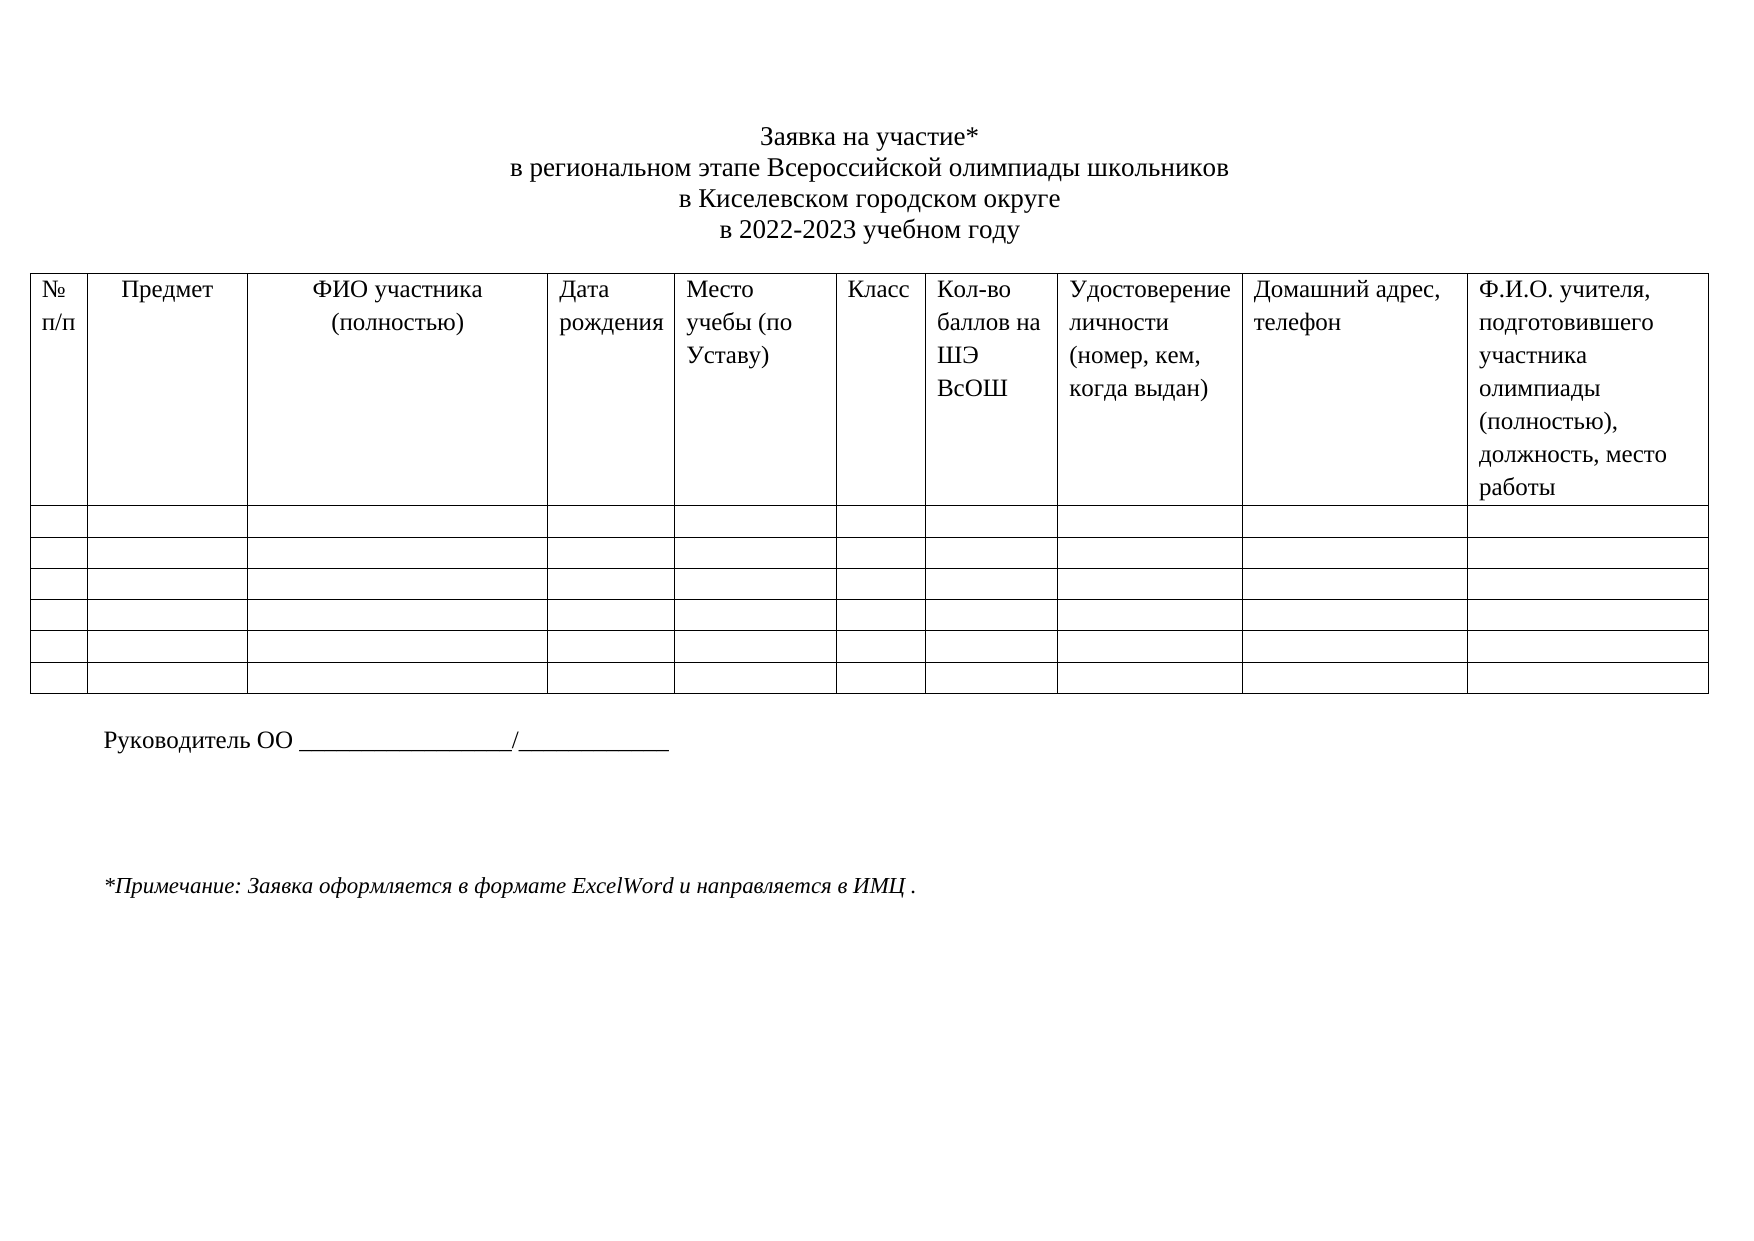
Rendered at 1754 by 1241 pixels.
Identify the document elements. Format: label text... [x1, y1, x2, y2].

table_cell [1058, 569, 1242, 599]
table_cell [926, 506, 1057, 537]
table_cell [926, 569, 1057, 599]
table_cell [1243, 538, 1467, 568]
table_cell [675, 569, 836, 599]
table_cell [31, 569, 87, 599]
table_cell [675, 600, 836, 630]
table_cell [88, 663, 247, 693]
table_cell [248, 569, 547, 599]
table_cell [1468, 569, 1708, 599]
table_cell [1058, 631, 1242, 662]
table_cell [837, 569, 925, 599]
table_cell [248, 600, 547, 630]
text Заявка на участие* [103, 120, 1636, 151]
table_header № п/п [31, 274, 87, 505]
table_cell [926, 631, 1057, 662]
table_cell [926, 600, 1057, 630]
table_cell [31, 506, 87, 537]
table_cell [837, 506, 925, 537]
table_cell [926, 538, 1057, 568]
table_cell [548, 631, 674, 662]
table_cell [1058, 506, 1242, 537]
table_cell [1243, 631, 1467, 662]
table_cell [1243, 663, 1467, 693]
table_header Дата рождения [548, 274, 674, 505]
table_cell [675, 663, 836, 693]
table_cell [548, 538, 674, 568]
table_cell [1468, 600, 1708, 630]
table_cell [1058, 663, 1242, 693]
text Руководитель ОО _________________/____________ [103, 725, 1636, 754]
table_cell [548, 569, 674, 599]
table_cell [88, 569, 247, 599]
table_cell [31, 600, 87, 630]
table_cell [548, 600, 674, 630]
table_cell [31, 663, 87, 693]
table_cell [88, 600, 247, 630]
table_cell [1468, 506, 1708, 537]
table_cell [31, 538, 87, 568]
text *Примечание: Заявка оформляется в формате ExcelWord и направляется в ИМЦ . [103, 872, 1636, 898]
table_header Удостоверение личности (номер, кем, когда выдан) [1058, 274, 1242, 505]
table_cell [1058, 538, 1242, 568]
table_cell [548, 506, 674, 537]
text в Киселевском городском округе [103, 182, 1636, 213]
table_cell [837, 600, 925, 630]
table_cell [837, 663, 925, 693]
table_header Кол-во баллов на ШЭ ВсОШ [926, 274, 1057, 505]
table_cell [248, 663, 547, 693]
table_header Предмет [88, 274, 247, 505]
table_cell [31, 631, 87, 662]
table_cell [1058, 600, 1242, 630]
table_cell [1243, 600, 1467, 630]
table_cell [1468, 663, 1708, 693]
table_cell [1243, 569, 1467, 599]
table_cell [1243, 506, 1467, 537]
table_cell [675, 506, 836, 537]
table_cell [88, 506, 247, 537]
table_cell [248, 631, 547, 662]
table_header ФИО участника (полностью) [248, 274, 547, 505]
table_cell [837, 538, 925, 568]
table_header Домашний адрес, телефон [1243, 274, 1467, 505]
table_header Класс [837, 274, 925, 505]
table_cell [675, 631, 836, 662]
table_cell [1468, 631, 1708, 662]
text в 2022-2023 учебном году [103, 213, 1636, 244]
table_header Место учебы (по Уставу) [675, 274, 836, 505]
table_cell [248, 538, 547, 568]
table_cell [548, 663, 674, 693]
table_cell [88, 538, 247, 568]
table_cell [1468, 538, 1708, 568]
table_cell [88, 631, 247, 662]
table_cell [248, 506, 547, 537]
table_cell [837, 631, 925, 662]
table_header Ф.И.О. учителя, подготовившего участника олимпиады (полностью), должность, место работы [1468, 274, 1708, 505]
table_cell [675, 538, 836, 568]
table_cell [926, 663, 1057, 693]
text в региональном этапе Всероссийской олимпиады школьников [103, 151, 1636, 182]
